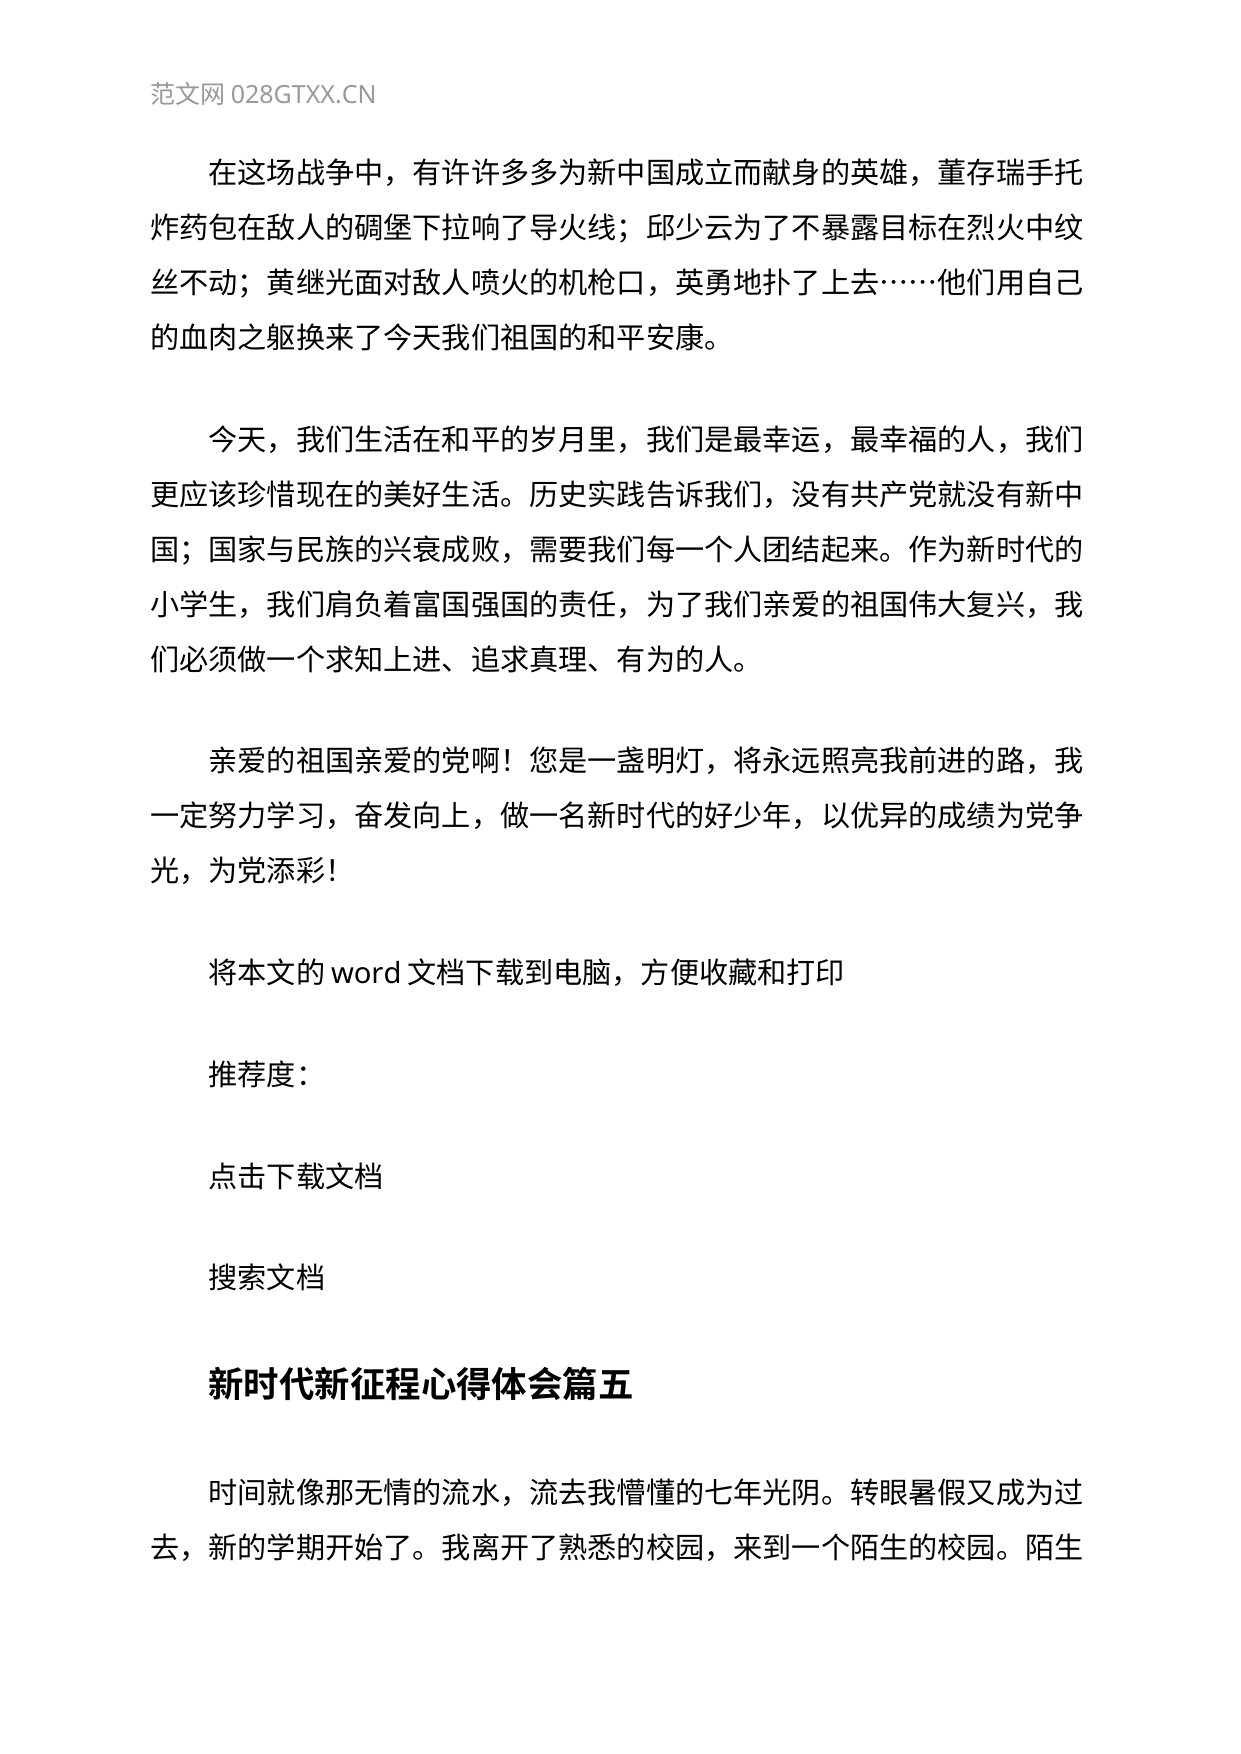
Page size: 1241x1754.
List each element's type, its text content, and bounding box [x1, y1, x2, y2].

text 今天，我们生活在和平的岁月里，我们是最幸运，最幸福的人，我们更应该珍惜现在的美好生活。历史实践告诉我们，没有共产党就没有新中国；国家与民族的兴衰成败，需要我们每一个人团结起来。作为新时代的小学生，我们肩负着富国强国的责任，为了我们亲爱的祖国伟大复兴，我们必须做一个求知上进、追求真理、有为的人。 [150, 416, 1090, 678]
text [150, 1470, 1090, 1567]
text 亲爱的祖国亲爱的党啊！您是一盏明灯，将永远照亮我前进的路，我一定努力学习，奋发向上，做一名新时代的好少年，以优异的成绩为党争光，为党添彩！ [150, 738, 1090, 890]
text 在这场战争中，有许许多多为新中国成立而献身的英雄，董存瑞手托炸药包在敌人的碉堡下拉响了导火线；邱少云为了不暴露目标在烈火中纹丝不动；黄继光面对敌人喷火的机枪口，英勇地扑了上去……他们用自己的血肉之躯换来了今天我们祖国的和平安康。 [150, 150, 1090, 357]
text 搜索文档 [150, 1255, 1090, 1297]
text 点击下载文档 [150, 1153, 1090, 1195]
text 新时代新征程心得体会篇五 [150, 1357, 1090, 1408]
text 将本文的word文档下载到电脑，方便收藏和打印 [150, 949, 1090, 992]
text 推荐度： [150, 1051, 1090, 1094]
